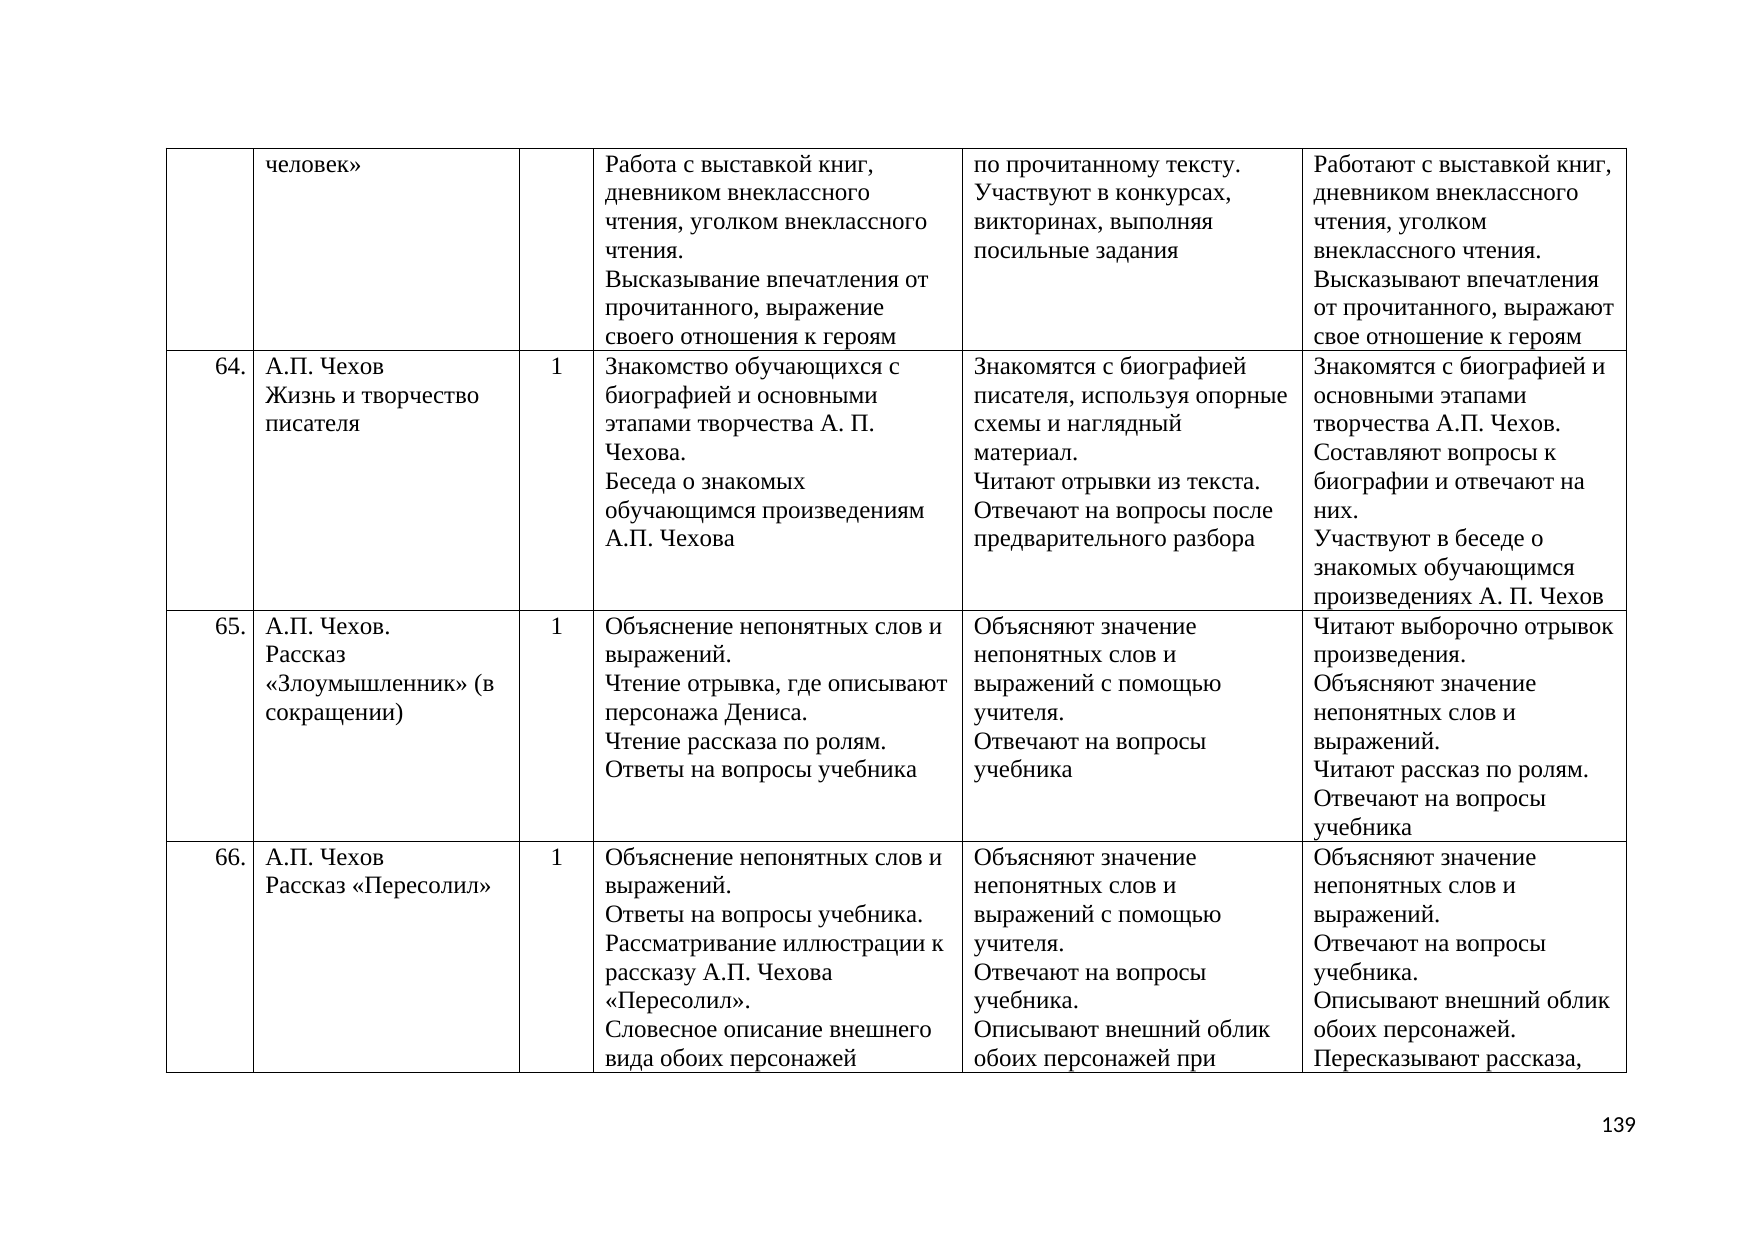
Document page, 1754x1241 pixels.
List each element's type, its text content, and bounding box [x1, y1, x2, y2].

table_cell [1303, 842, 1626, 1072]
table_cell [167, 611, 253, 841]
table_cell 1 [520, 842, 593, 1072]
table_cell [254, 149, 519, 350]
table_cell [594, 842, 962, 1072]
table_cell Знакомятся с биографией и основными этапами творчества А.П. Чехов. Составляют вопросы к биографии и отвечают на них. Участвуют в беседе о знакомых обучающимся произведениях А. П. Чехов [1303, 351, 1626, 610]
table_cell Объясняют значение непонятных слов и выражений с помощью учителя. Отвечают на вопросы учебника [963, 611, 1302, 841]
table_cell [167, 149, 253, 350]
table_cell А.П. Чехов Жизнь и творчество писателя [254, 351, 519, 610]
table_cell 1 [520, 149, 593, 350]
table_cell [167, 351, 253, 610]
table_cell Знакомство обучающихся с биографией и основными этапами творчества А. П. Чехова. Беседа о знакомых обучающимся произведениям А.П. Чехова [594, 351, 962, 610]
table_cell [963, 842, 1302, 1072]
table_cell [254, 842, 519, 1072]
table_cell Объяснение непонятных слов и выражений. Чтение отрывка, где описывают персонажа Дениса. Чтение рассказа по ролям. Ответы на вопросы учебника [594, 611, 962, 841]
table_cell 1 [520, 611, 593, 841]
table_cell А.П. Чехов. Рассказ «Злоумышленник» (в сокращении) [254, 611, 519, 841]
table_cell Читают выборочно отрывок произведения. Объясняют значение непонятных слов и выражений. Читают рассказ по ролям. Отвечают на вопросы учебника [1303, 611, 1626, 841]
table_cell [167, 842, 253, 1072]
table_cell 1 [520, 351, 593, 610]
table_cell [594, 149, 962, 350]
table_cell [963, 149, 1302, 350]
table_cell Знакомятся с биографией писателя, используя опорные схемы и наглядный материал. Читают отрывки из текста. Отвечают на вопросы после предварительного разбора [963, 351, 1302, 610]
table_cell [1303, 149, 1626, 350]
